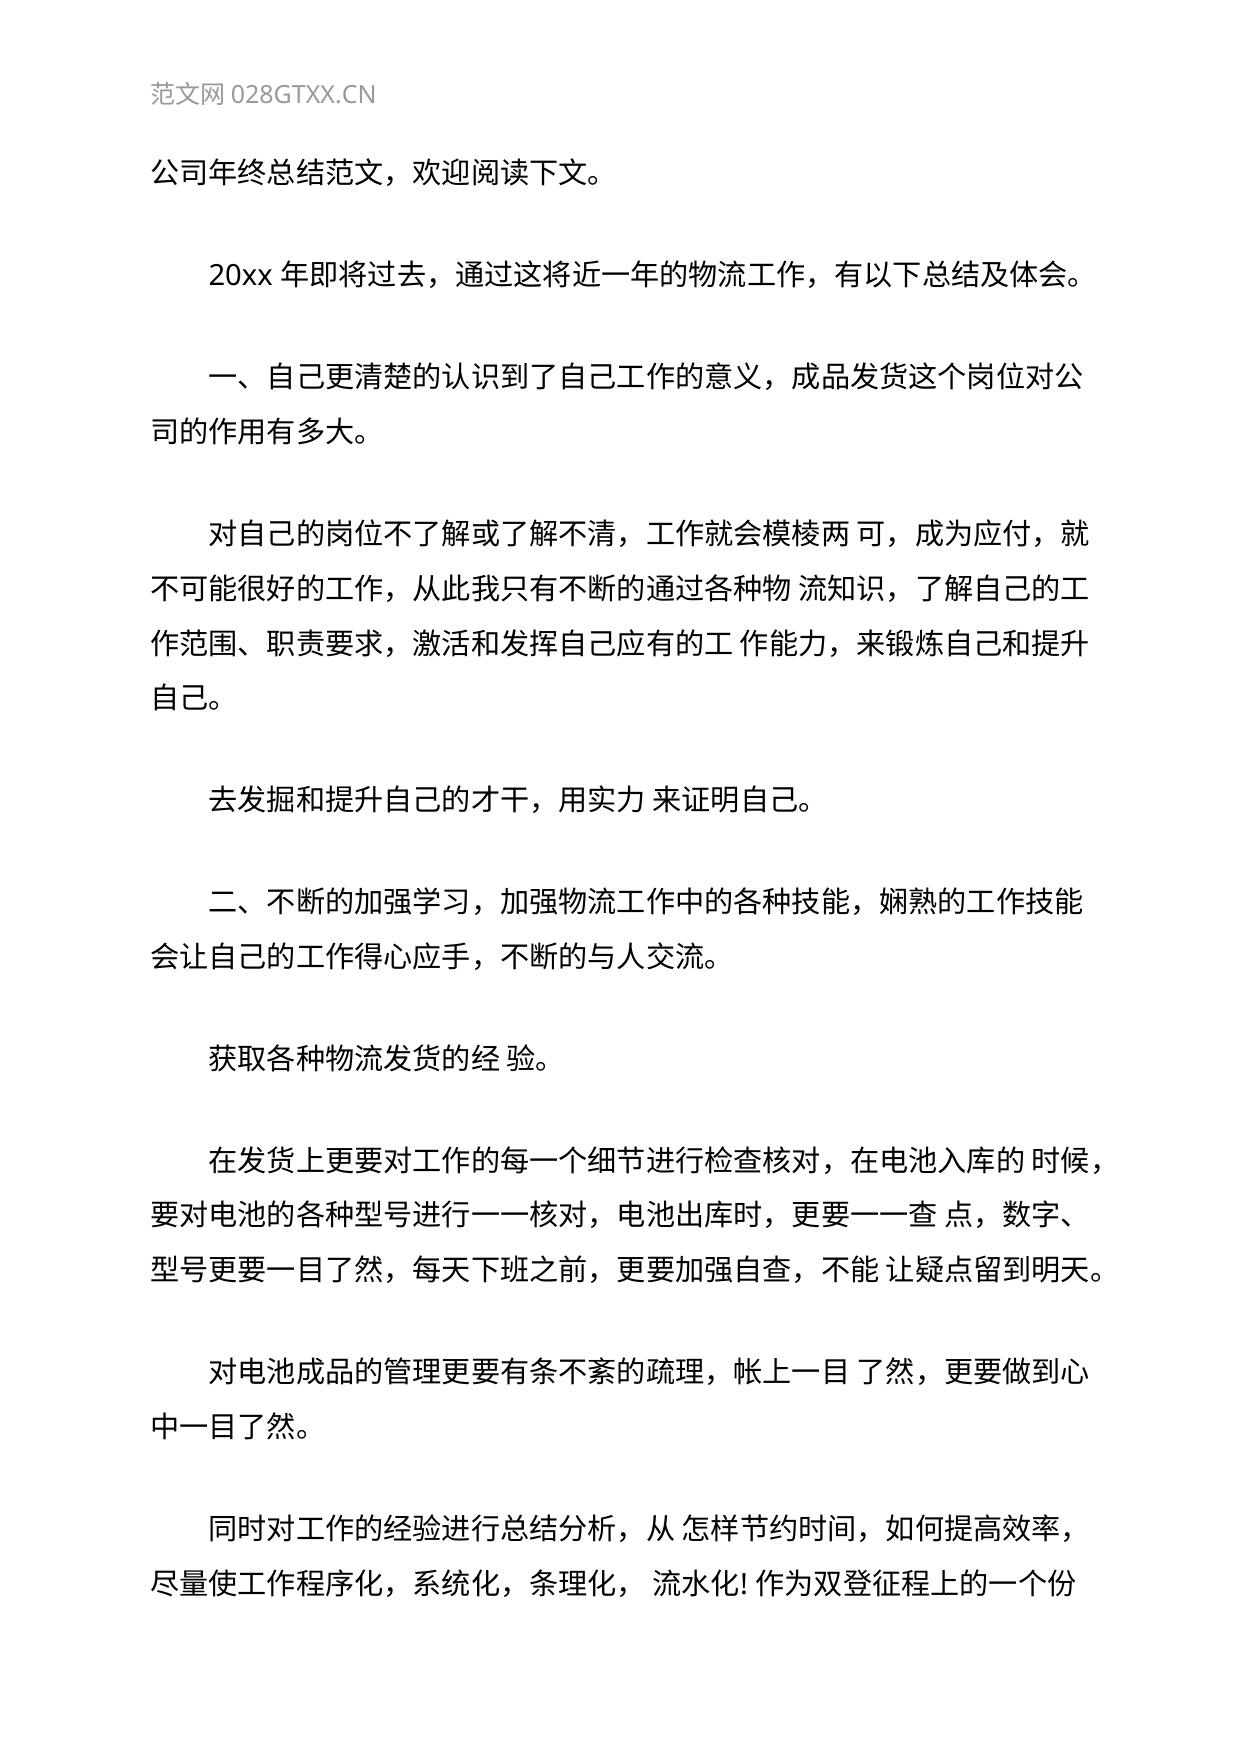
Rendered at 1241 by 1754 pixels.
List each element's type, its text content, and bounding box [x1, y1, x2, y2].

text 去发掘和提升自己的才干，用实力 来证明自己。 [150, 777, 1090, 819]
text 对电池成品的管理更要有条不紊的疏理，帐上一目 了然，更要做到心中一目了然。 [150, 1349, 1090, 1446]
text 获取各种物流发货的经 验。 [150, 1035, 1090, 1078]
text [150, 1505, 1090, 1603]
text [150, 150, 1090, 192]
text 对自己的岗位不了解或了解不清，工作就会模棱两 可，成为应付，就不可能很好的工作，从此我只有不断的通过各种物 流知识，了解自己的工作范围、职责要求，激活和发挥自己应有的工 作能力，来锻炼自己和提升自己。 [150, 510, 1090, 717]
text 20xx 年即将过去，通过这将近一年的物流工作，有以下总结及体会。 [150, 252, 1090, 294]
text 一、自己更清楚的认识到了自己工作的意义，成品发货这个岗位对公 司的作用有多大。 [150, 354, 1090, 451]
text 二、不断的加强学习，加强物流工作中的各种技能，娴熟的工作技能 会让自己的工作得心应手，不断的与人交流。 [150, 879, 1090, 976]
text 在发货上更要对工作的每一个细节进行检查核对，在电池入库的 时候，要对电池的各种型号进行一一核对，电池出库时，更要一一查 点，数字、型号更要一目了然，每天下班之前，更要加强自查，不能 让疑点留到明天。 [150, 1137, 1090, 1289]
